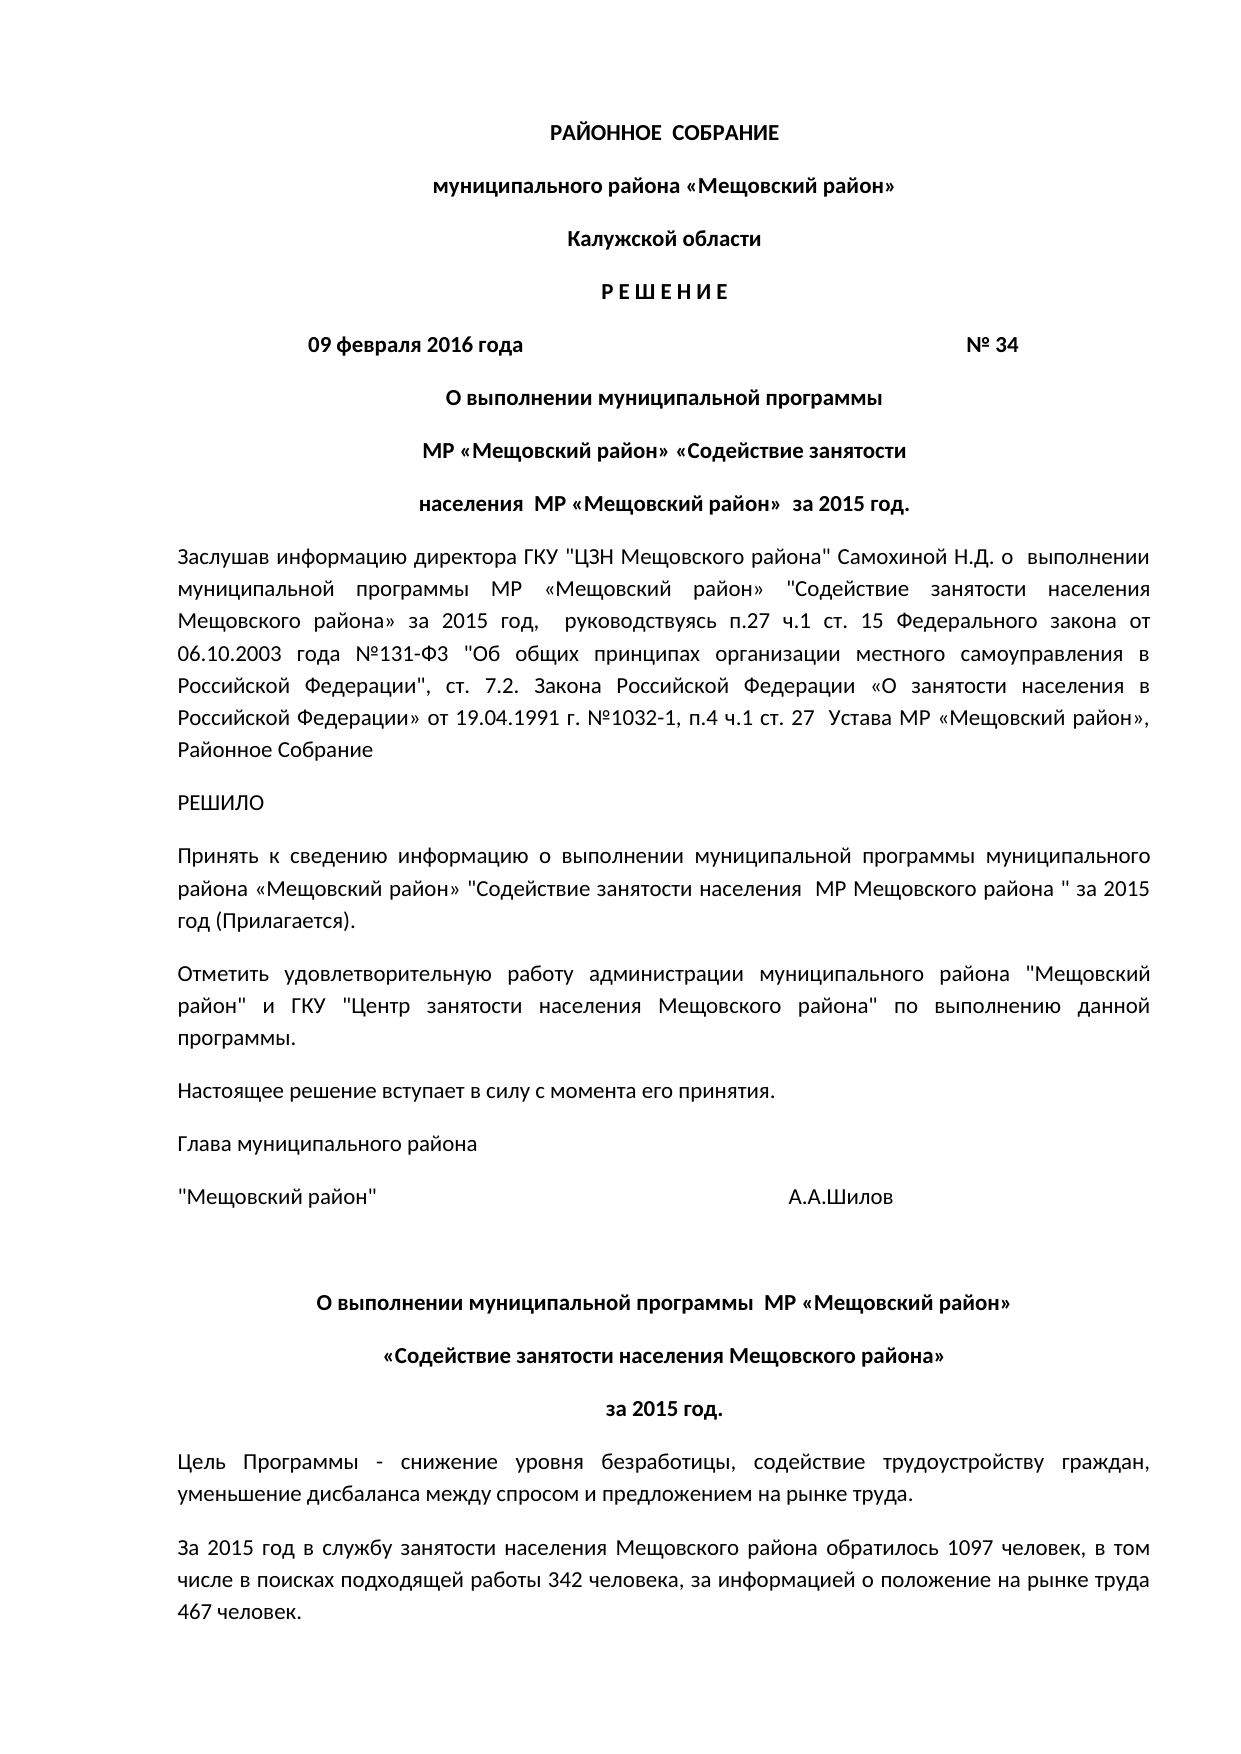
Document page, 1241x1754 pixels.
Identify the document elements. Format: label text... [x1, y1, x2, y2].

text за 2015 год. [177, 1394, 1152, 1422]
text «Содействие занятости населения Мещовского района» [177, 1341, 1152, 1369]
text За 2015 год в службу занятости населения Мещовского района обратилось 1097 человек, в том числе в поисках подходящей работы 342 человека, за информацией о положение на рынке труда 467 человек. [177, 1533, 1152, 1625]
text Отметить удовлетворительную работу администрации муниципального района "Мещовский район" и ГКУ "Центр занятости населения Мещовского района" по выполнению данной программы. [177, 959, 1152, 1051]
text Калужской области [177, 224, 1152, 252]
text О выполнении муниципальной программы [177, 383, 1152, 411]
text РАЙОННОЕ СОБРАНИЕ [177, 118, 1152, 146]
text Цель Программы - снижение уровня безработицы, содействие трудоустройству граждан, уменьшение дисбаланса между спросом и предложением на рынке труда. [177, 1447, 1152, 1508]
text Заслушав информацию директора ГКУ "ЦЗН Мещовского района" Самохиной Н.Д. о выполнении муниципальной программы МР «Мещовский район» "Содействие занятости населения Мещовского района» за 2015 год, руководствуясь п.27 ч.1 ст. 15 Федерального закона от 06.10.2003 года №131-Ф3 "Об общих принципах организации местного самоуправления в Российской Федерации", ст. 7.2. Закона Российской Федерации «О занятости населения в Российской Федерации» от 19.04.1991 г. №1032-1, п.4 ч.1 ст. 27 Устава MP «Мещовский район», Районное Собрание [177, 542, 1152, 763]
text О выполнении муниципальной программы МР «Мещовский район» [177, 1288, 1152, 1316]
text РЕШИЛО [177, 788, 1152, 816]
text Настоящее решение вступает в силу с момента его принятия. [177, 1076, 1152, 1104]
text Р Е Ш Е Н И Е [177, 277, 1152, 305]
text МР «Мещовский район» «Содействие занятости [177, 436, 1152, 464]
text населения МР «Мещовский район» за 2015 год. [177, 489, 1152, 517]
text "Мещовский район" А.А.Шилов [177, 1182, 1152, 1210]
text 09 февраля 2016 года № 34 [177, 330, 1152, 358]
text Глава муниципального района [177, 1129, 1152, 1157]
text муниципального района «Мещовский район» [177, 171, 1152, 199]
text Принять к сведению информацию о выполнении муниципальной программы муниципального района «Мещовский район» "Содействие занятости населения МР Мещовского района " за 2015 год (Прилагается). [177, 841, 1152, 934]
